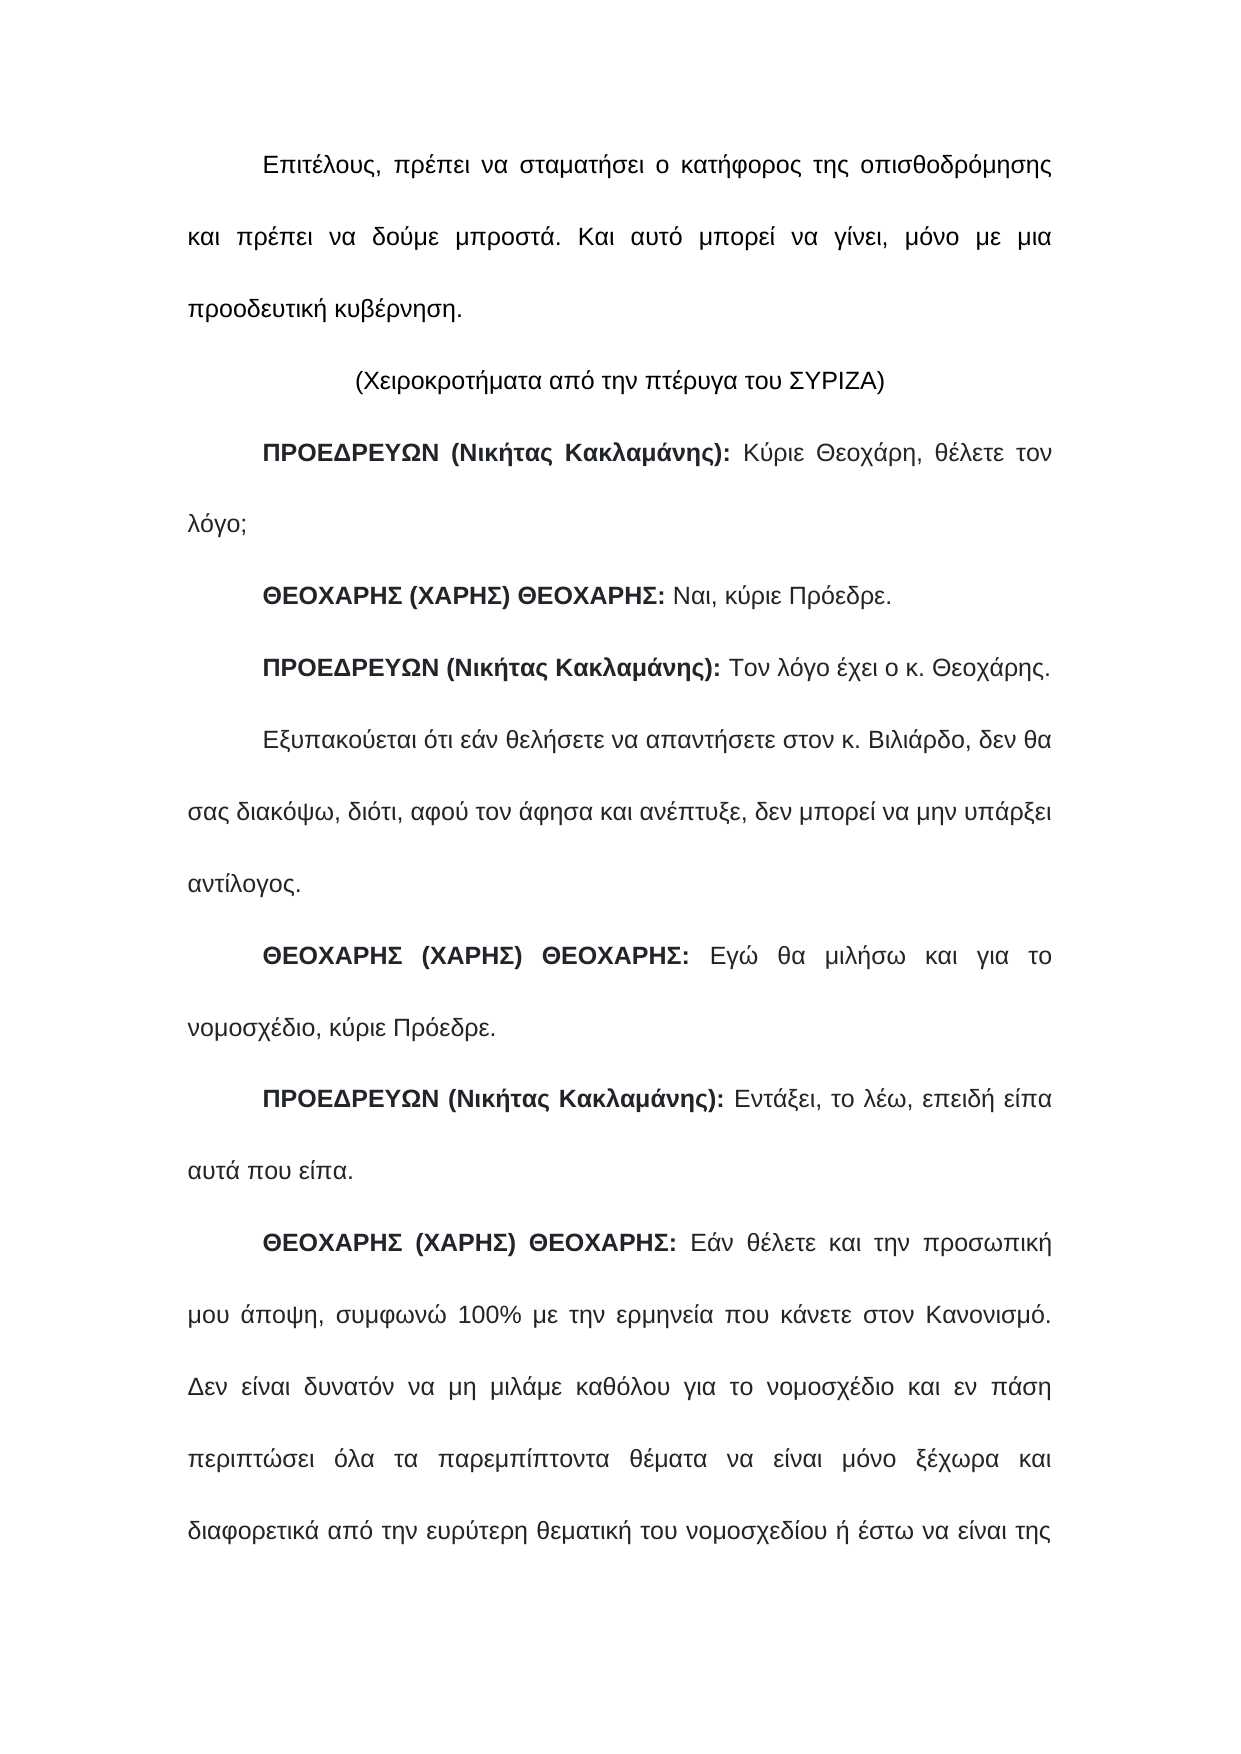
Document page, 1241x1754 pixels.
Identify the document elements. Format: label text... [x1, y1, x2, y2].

text Εξυπακούεται ότι εάν θελήσετε να απαντήσετε στον κ. Βιλιάρδο, δεν θα σας διακόψω, διότι, αφού τον άφησα και ανέπτυξε, δεν μπορεί να μην υπάρξει αντίλογος. [187, 725, 1053, 897]
text ΘΕΟΧΑΡΗΣ (ΧΑΡΗΣ) ΘΕΟΧΑΡΗΣ: Εγώ θα μιλήσω και για το νομοσχέδιο, κύριε Πρόεδρε. [187, 941, 1053, 1041]
text Επιτέλους, πρέπει να σταματήσει ο κατήφορος της οπισθοδρόμησης και πρέπει να δούμε μπροστά. Και αυτό μπορεί να γίνει, μόνο με μια προοδευτική κυβέρνηση. [187, 150, 1053, 322]
text ΘΕΟΧΑΡΗΣ (ΧΑΡΗΣ) ΘΕΟΧΑΡΗΣ: Ναι, κύριε Πρόεδρε. [187, 581, 1053, 610]
text (Χειροκροτήματα από την πτέρυγα του ΣΥΡΙΖΑ) [187, 366, 1053, 394]
text ΠΡΟΕΔΡΕΥΩΝ (Νικήτας Κακλαμάνης): Κύριε Θεοχάρη, θέλετε τον λόγο; [187, 437, 1053, 538]
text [187, 1228, 1053, 1544]
text ΠΡΟΕΔΡΕΥΩΝ (Νικήτας Κακλαμάνης): Εντάξει, το λέω, επειδή είπα αυτά που είπα. [187, 1084, 1053, 1185]
text ΠΡΟΕΔΡΕΥΩΝ (Νικήτας Κακλαμάνης): Τον λόγο έχει ο κ. Θεοχάρης. [187, 653, 1053, 682]
